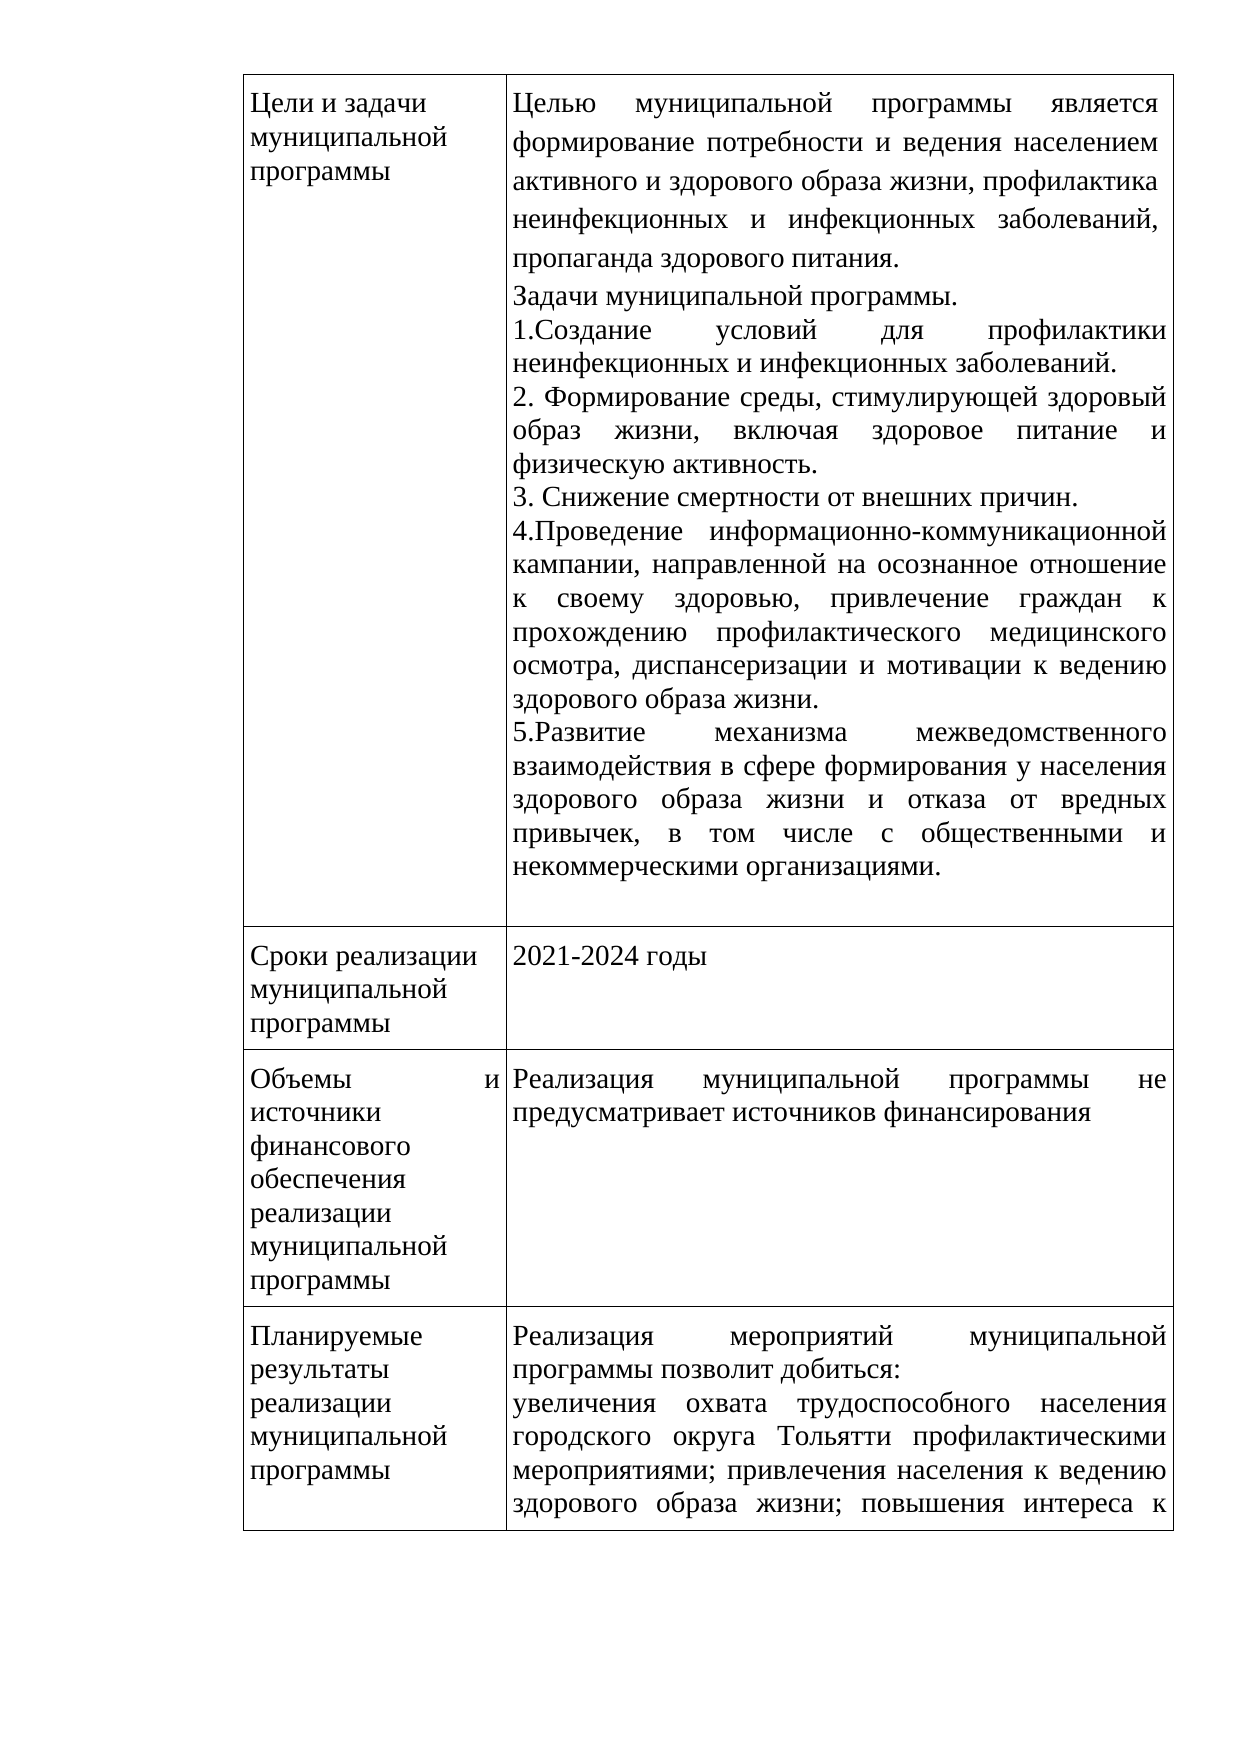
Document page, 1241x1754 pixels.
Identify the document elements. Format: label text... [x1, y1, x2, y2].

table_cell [507, 1307, 1173, 1530]
table_cell Сроки реализации муниципальной программы [244, 927, 506, 1049]
table_cell Цели и задачи муниципальной программы [244, 75, 506, 926]
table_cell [244, 1307, 506, 1530]
table_cell Объемы и источники финансового обеспечения реализации муниципальной программы [244, 1050, 506, 1306]
table_cell 2021-2024 годы [507, 927, 1173, 1049]
table_cell Реализация муниципальной программы не предусматривает источников финансирования [507, 1050, 1173, 1306]
table_cell Целью муниципальной программы является формирование потребности и ведения населением активного и здорового образа жизни, профилактика неинфекционных и инфекционных заболеваний, пропаганда здорового питания. Задачи муниципальной программы. 1.Создание условий для профилактики неинфекционных и инфекционных заболеваний. 2. Формирование среды, стимулирующей здоровый образ жизни, включая здоровое питание и физическую активность. 3. Снижение смертности от внешних причин. 4.Проведение информационно-коммуникационной кампании, направленной на осознанное отношение к своему здоровью, привлечение граждан к прохождению профилактического медицинского осмотра, диспансеризации и мотивации к ведению здорового образа жизни. 5.Развитие механизма межведомственного взаимодействия в сфере формирования у населения здорового образа жизни и отказа от вредных привычек, в том числе с общественными и некоммерческими организациями. [507, 75, 1173, 926]
